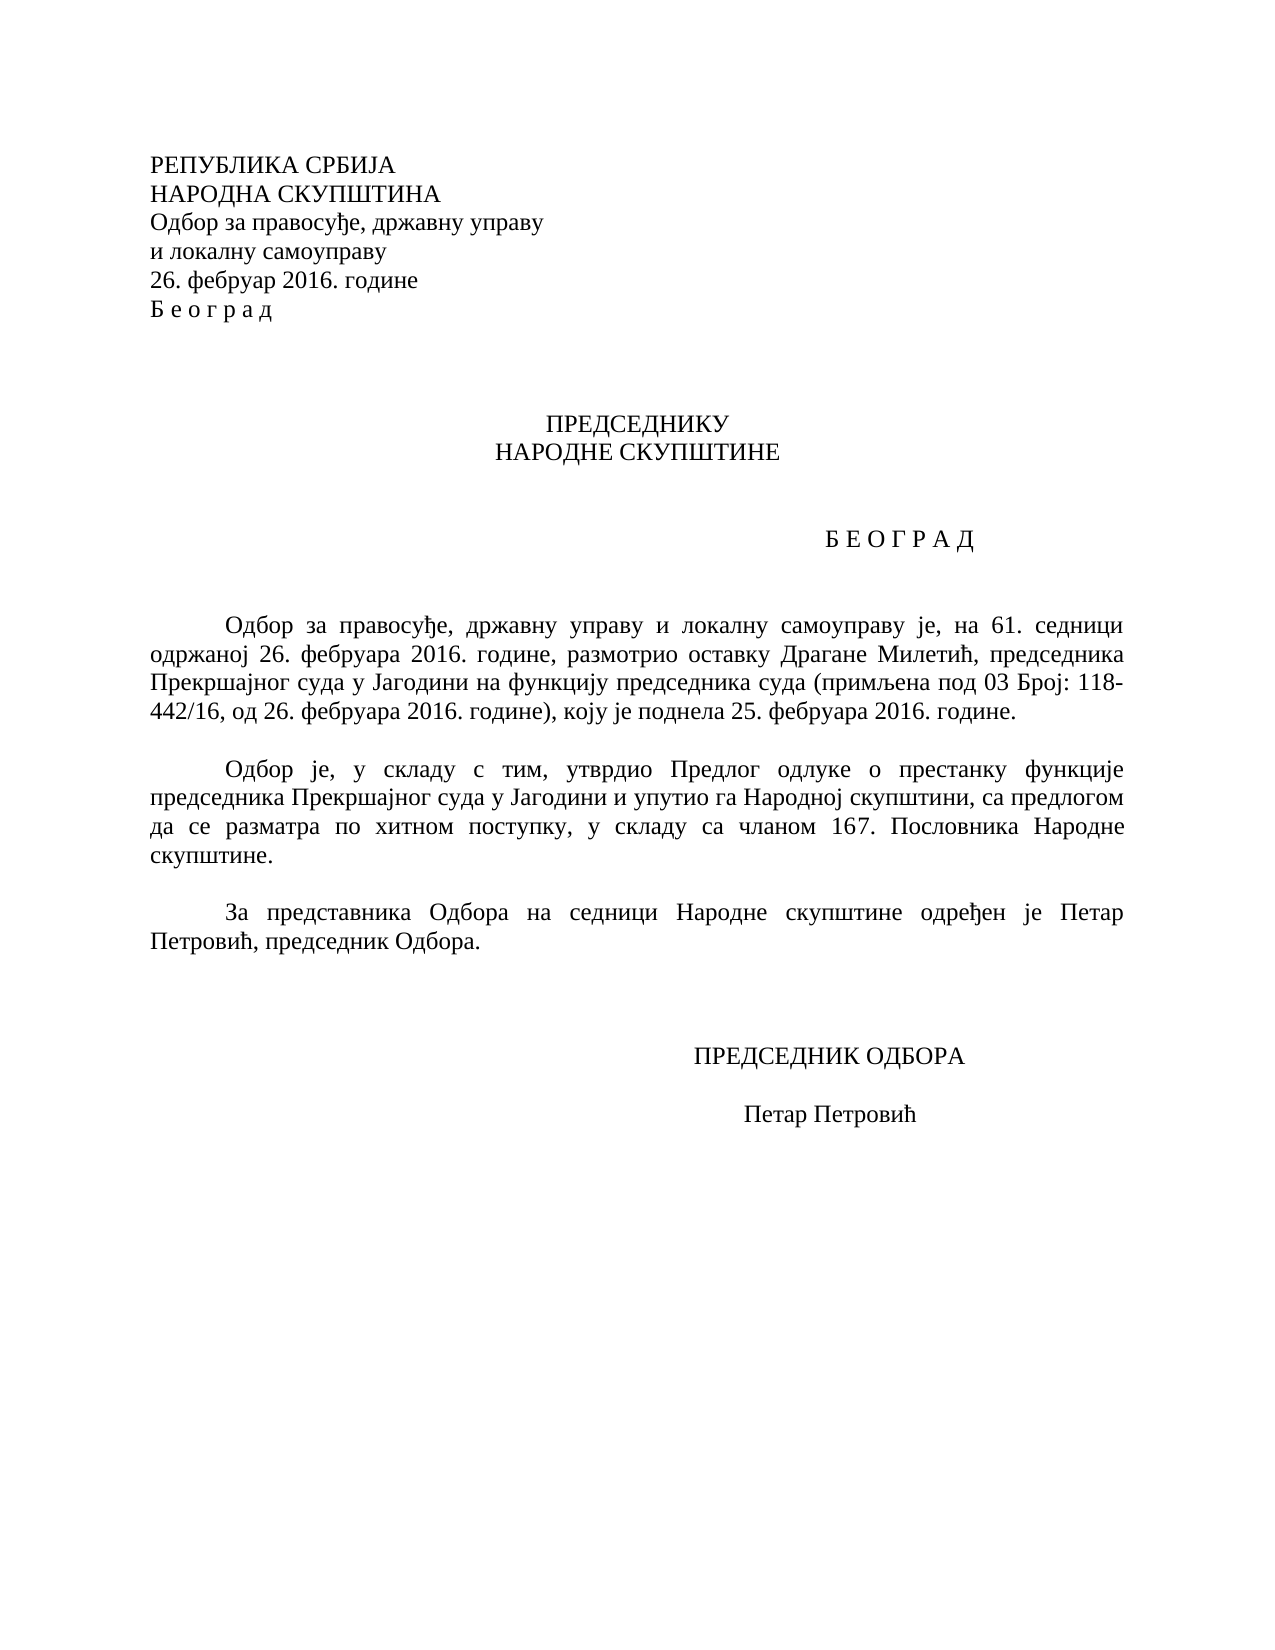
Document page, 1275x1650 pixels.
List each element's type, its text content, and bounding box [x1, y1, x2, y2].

text Б е о г р а д [150, 294, 1125, 322]
text Б Е О Г Р А Д [150, 524, 1125, 552]
text Одбор за правосуђе, државну управу и локалну самоуправу је, на 61. седници одржаној 26. фебруара 2016. године, размотрио оставку Драгане Милетић, председника Прекршајног суда у Јагодини на функцију председника суда (примљена под 03 Број: 118-442/16, од 26. фебруара 2016. године), коју је поднела 25. фебруара 2016. године. [150, 610, 1125, 725]
text 26. фебруар 2016. године [150, 265, 1125, 294]
text и локалну самоуправу [150, 236, 1125, 265]
text Одбор за правосуђе, државну управу [150, 207, 1125, 236]
text Петар Петровић [150, 1099, 1125, 1127]
text ПРЕДСЕДНИК ОДБОРА [150, 1041, 1125, 1070]
text РЕПУБЛИКА СРБИЈА [150, 150, 1125, 179]
text За представника Одбора на седници Народне скупштине одређен је Петар Петровић, председник Одбора. [150, 897, 1125, 955]
text НАРОДНЕ СКУПШТИНЕ [150, 437, 1125, 466]
text НАРОДНА СКУПШТИНА [150, 179, 1125, 207]
text Одбор је, у складу с тим, утврдио Предлог одлуке о престанку функције председника Прекршајног суда у Јагодини и упутио га Народној скупштини, са предлогом да се разматра по хитном поступку, у складу са чланом 167. Пословника Народне скупштине. [150, 754, 1125, 869]
text ПРЕДСЕДНИКУ [150, 409, 1125, 437]
